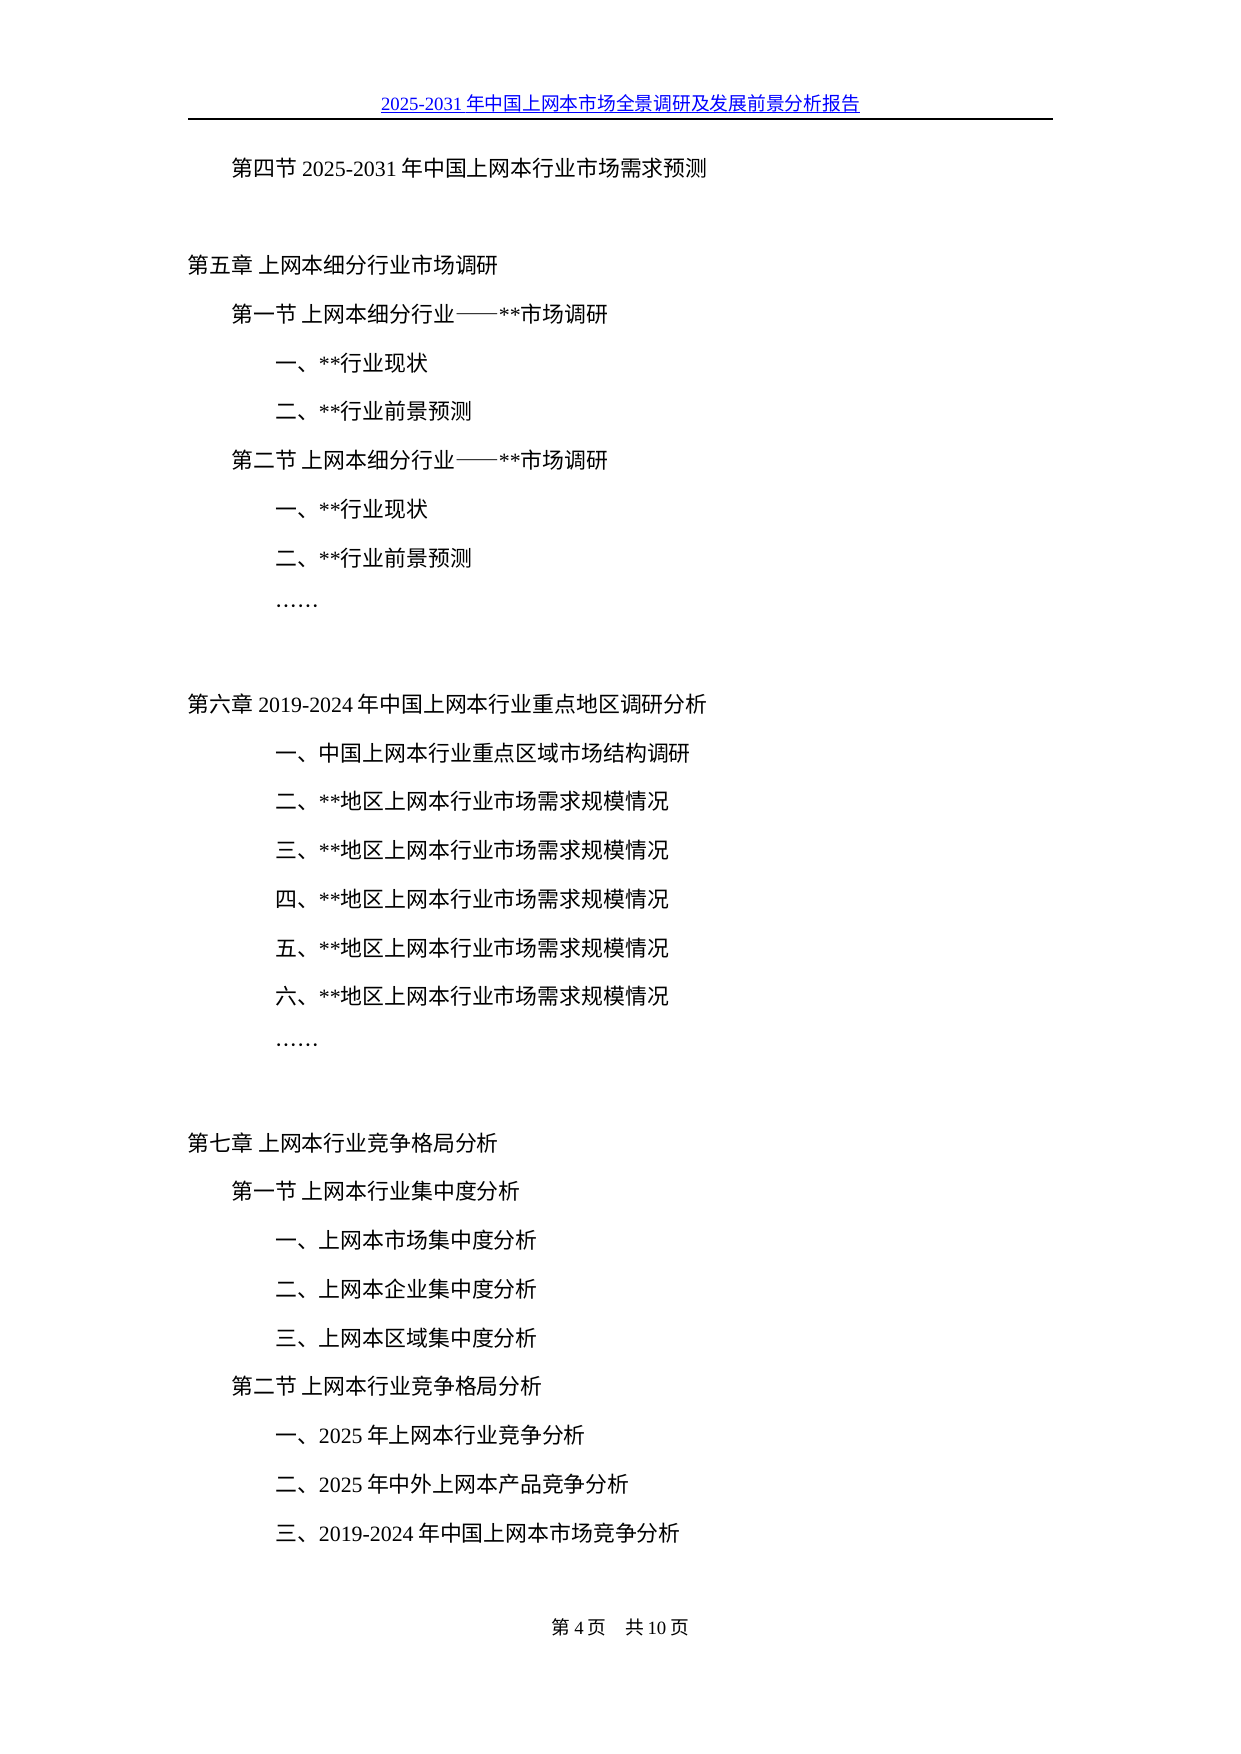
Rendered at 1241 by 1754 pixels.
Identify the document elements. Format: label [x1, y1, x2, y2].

text [187, 150, 1053, 1548]
